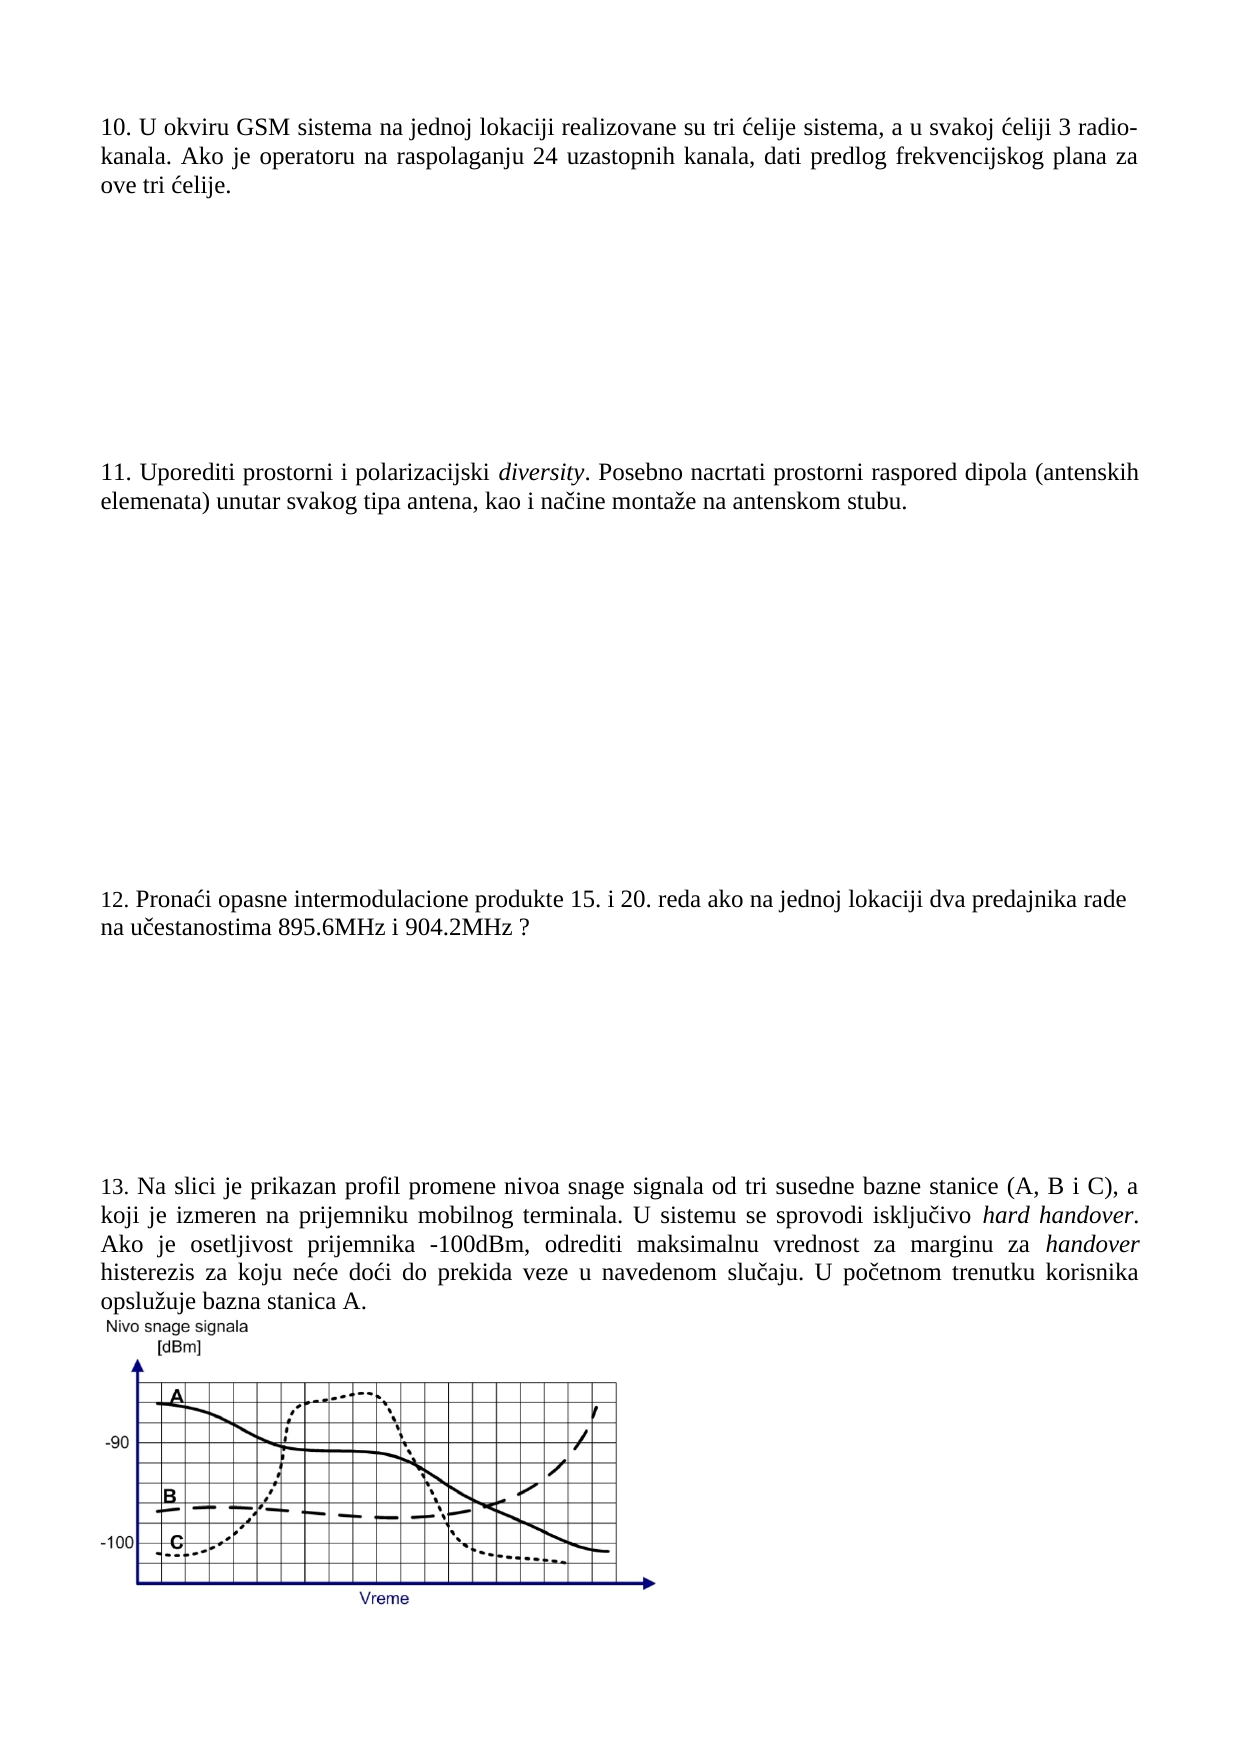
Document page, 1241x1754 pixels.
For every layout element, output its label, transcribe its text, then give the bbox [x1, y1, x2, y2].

picture [100, 1315, 656, 1609]
list 11. Uporediti prostorni i polarizacijski diversity. Posebno nacrtati prostorni raspored dipola (antenskih elemenata) unutar svakog tipa antena, kao i načine montaže na antenskom stubu. [100, 457, 1140, 515]
text 12. Pronaći opasne intermodulacione produkte 15. i 20. reda ako na jednoj lokaciji dva predajnika rade na učestanostima 895.6MHz i 904.2MHz ? [100, 884, 1140, 941]
text 13. Na slici je prikazan profil promene nivoa snage signala od tri susedne bazne stanice (A, B i C), a koji je izmeren na prijemniku mobilnog terminala. U sistemu se sprovodi isključivo hard handover. Ako je osetljivost prijemnika -100dBm, odrediti maksimalnu vrednost za marginu za handover histerezis za koju neće doći do prekida veze u navedenom slučaju. U početnom trenutku korisnika opslužuje bazna stanica A. [100, 1171, 1140, 1315]
text 10. U okviru GSM sistema na jednoj lokaciji realizovane su tri ćelije sistema, a u svakoj ćeliji 3 radio-kanala. Ako je operatoru na raspolaganju 24 uzastopnih kanala, dati predlog frekvencijskog plana za ove tri ćelije. [100, 112, 1140, 198]
